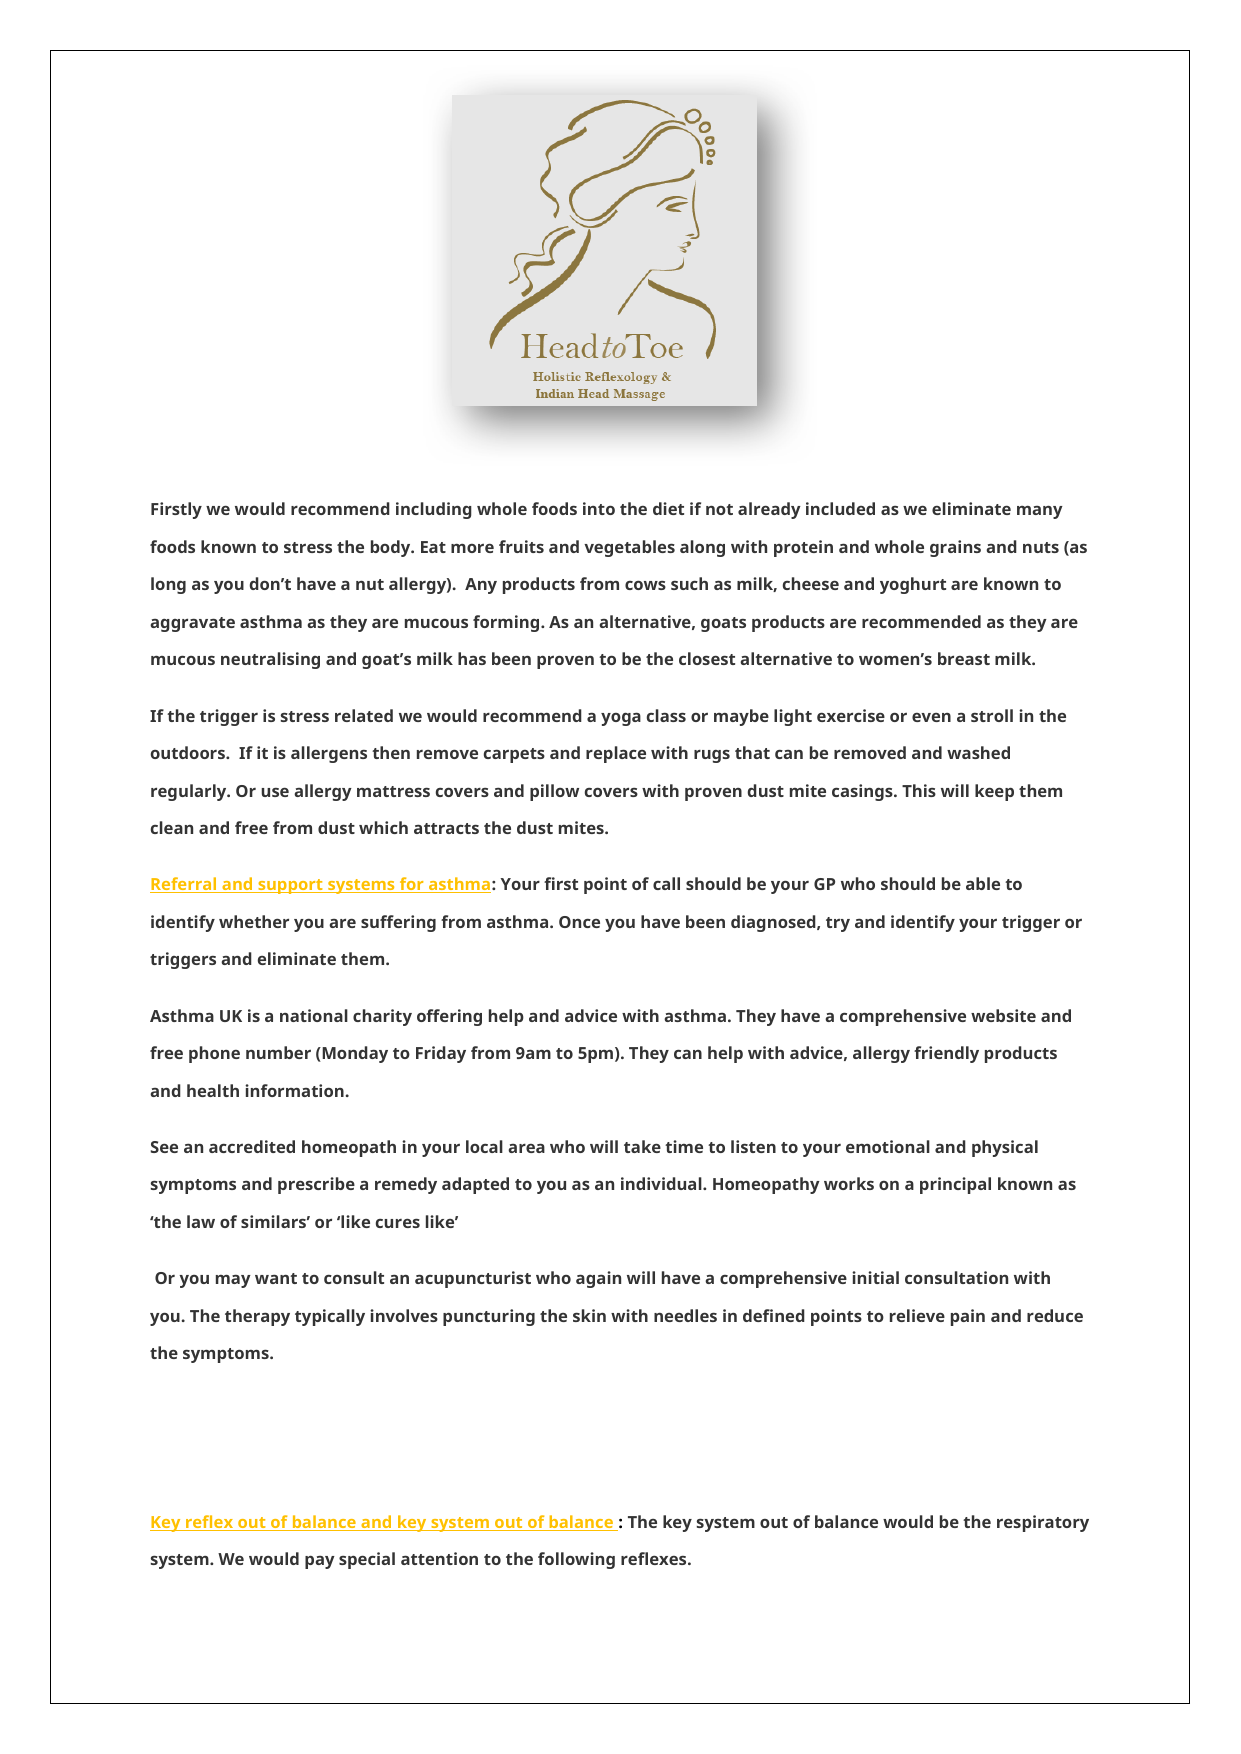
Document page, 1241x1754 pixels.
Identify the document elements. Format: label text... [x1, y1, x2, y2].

text Or you may want to consult an acupuncturist who again will have a comprehensive initial consultation with you. The therapy typically involves puncturing the skin with needles in defined points to relieve pain and reduce the symptoms. [150, 1252, 1090, 1364]
text Asthma UK is a national charity offering help and advice with asthma. They have a comprehensive website and free phone number (Monday to Friday from 9am to 5pm). They can help with advice, allergy friendly products and health information. [150, 989, 1090, 1102]
text See an accredited homeopath in your local area who will take time to listen to your emotional and physical symptoms and prescribe a remedy adapted to you as an individual. Homeopathy works on a principal known as ‘the law of similars’ or ‘like cures like’ [150, 1121, 1090, 1233]
text Firstly we would recommend including whole foods into the diet if not already included as we eliminate many foods known to stress the body. Eat more fruits and vegetables along with protein and whole grains and nuts (as long as you don’t have a nut allergy). Any products from cows such as milk, cheese and yoghurt are known to aggravate asthma as they are mucous forming. As an alternative, goats products are recommended as they are mucous neutralising and goat’s milk has been proven to be the closest alternative to women’s breast milk. [150, 483, 1090, 671]
text Referral and support systems for asthma: Your first point of call should be your GP who should be able to identify whether you are suffering from asthma. Once you have been diagnosed, try and identify your trigger or triggers and eliminate them. [150, 858, 1090, 971]
text Key reflex out of balance and key system out of balance : The key system out of balance would be the respiratory system. We would pay special attention to the following reflexes. [150, 1496, 1090, 1571]
picture [452, 95, 757, 406]
text If the trigger is stress related we would recommend a yoga class or maybe light exercise or even a stroll in the outdoors. If it is allergens then remove carpets and replace with rugs that can be removed and washed regularly. Or use allergy mattress covers and pillow covers with proven dust mite casings. This will keep them clean and free from dust which attracts the dust mites. [150, 689, 1090, 839]
